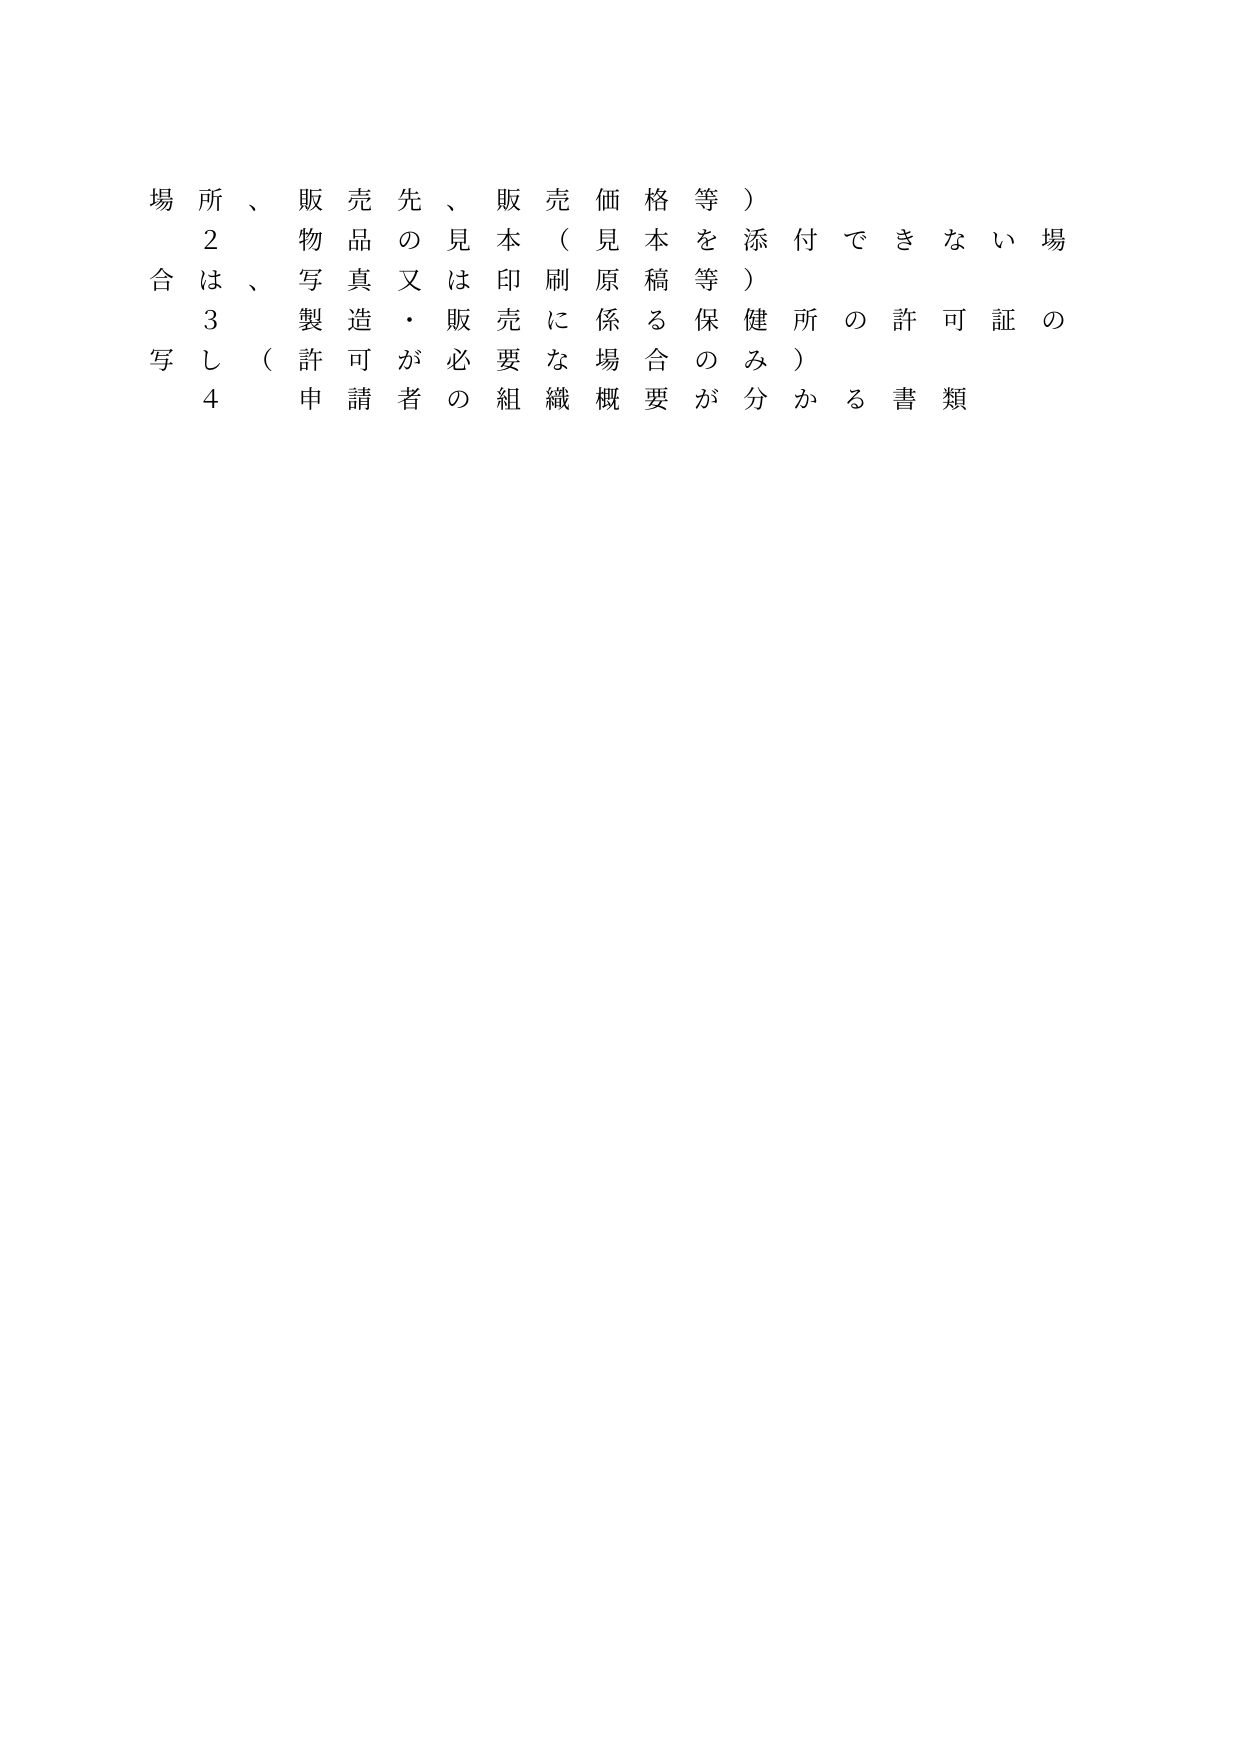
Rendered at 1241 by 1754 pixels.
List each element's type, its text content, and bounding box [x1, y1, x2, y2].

text ４ 申請者の組織概要が分かる書類 [149, 378, 1091, 418]
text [149, 179, 1091, 219]
text ３ 製造・販売に係る保健所の許可証の写し（許可が必要な場合のみ） [149, 298, 1091, 378]
text ２ 物品の見本（見本を添付できない場合は、写真又は印刷原稿等） [149, 219, 1091, 298]
